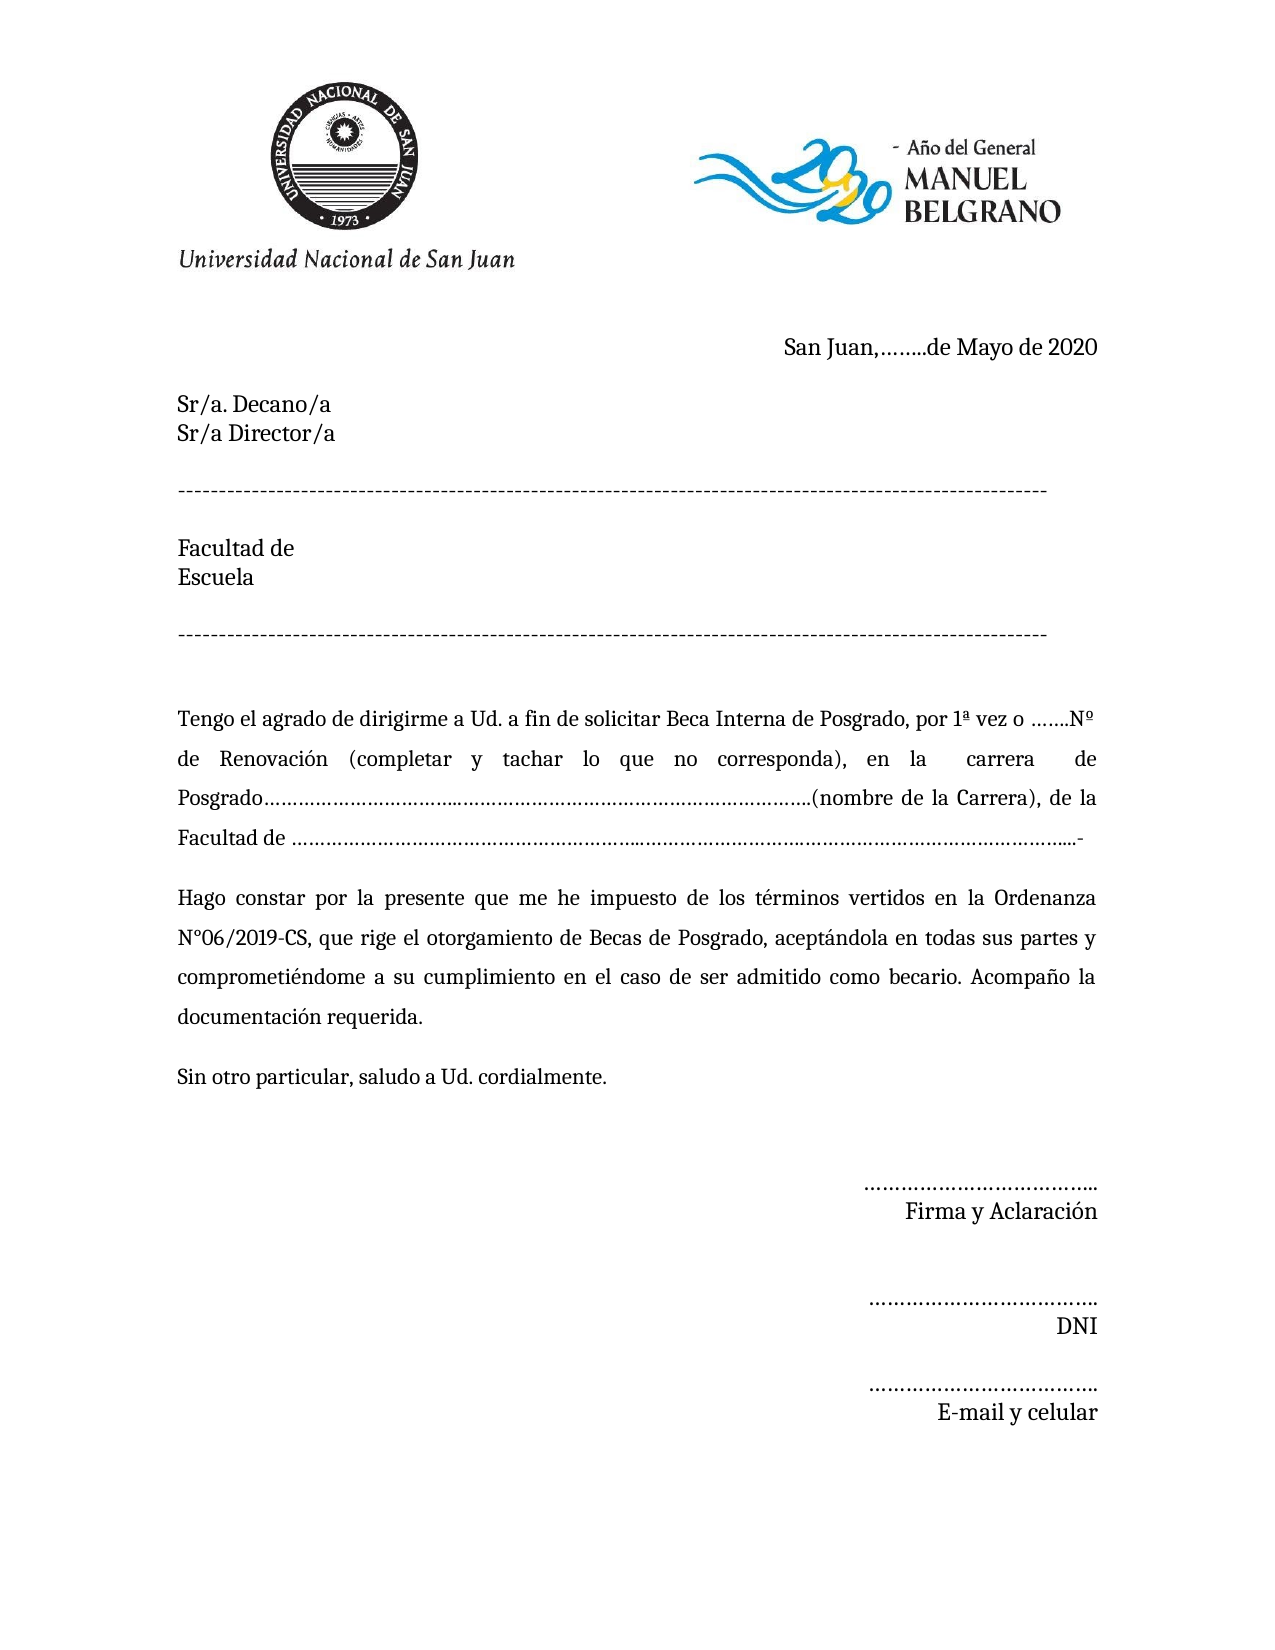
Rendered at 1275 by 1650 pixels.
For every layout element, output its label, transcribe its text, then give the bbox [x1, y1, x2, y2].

text Firma y Aclaración [177, 1197, 1098, 1225]
text Facultad de [177, 534, 1098, 562]
text Sr/a. Decano/a [177, 390, 1098, 419]
text ………………………………. [177, 1369, 1098, 1398]
text E-mail y celular [177, 1398, 1098, 1427]
text Sr/a Director/a [177, 419, 1098, 447]
text DNI [177, 1312, 1098, 1340]
text Sin otro particular, saludo a Ud. cordialmente. [177, 1064, 1098, 1090]
text Escuela [177, 562, 1098, 591]
text San Juan,……..de Mayo de 2020 [177, 332, 1098, 361]
text ---------------------------------------------------------------------------------------------------------- [177, 476, 1098, 505]
text Hago constar por la presente que me he impuesto de los términos vertidos en la Ordenanza N°06/2019-CS, que rige el otorgamiento de Becas de Posgrado, aceptándola en todas sus partes y comprometiéndome a su cumplimiento en el caso de ser admitido como becario. Acompaño la documentación requerida. [177, 885, 1098, 1030]
text ………………………………. [177, 1283, 1098, 1312]
text ---------------------------------------------------------------------------------------------------------- [177, 620, 1098, 649]
text ……………………………….. [177, 1168, 1098, 1197]
text Tengo el agrado de dirigirme a Ud. a fin de solicitar Beca Interna de Posgrado, por 1ª vez o …….Nº de Renovación (completar y tachar lo que no corresponda), en la carrera de Posgrado……………………………..…………………………………………………….(nombre de la Carrera), de la Facultad de ……………………………………………………..……………………….………………………………………...- [177, 706, 1098, 851]
picture [177, 73, 1098, 276]
